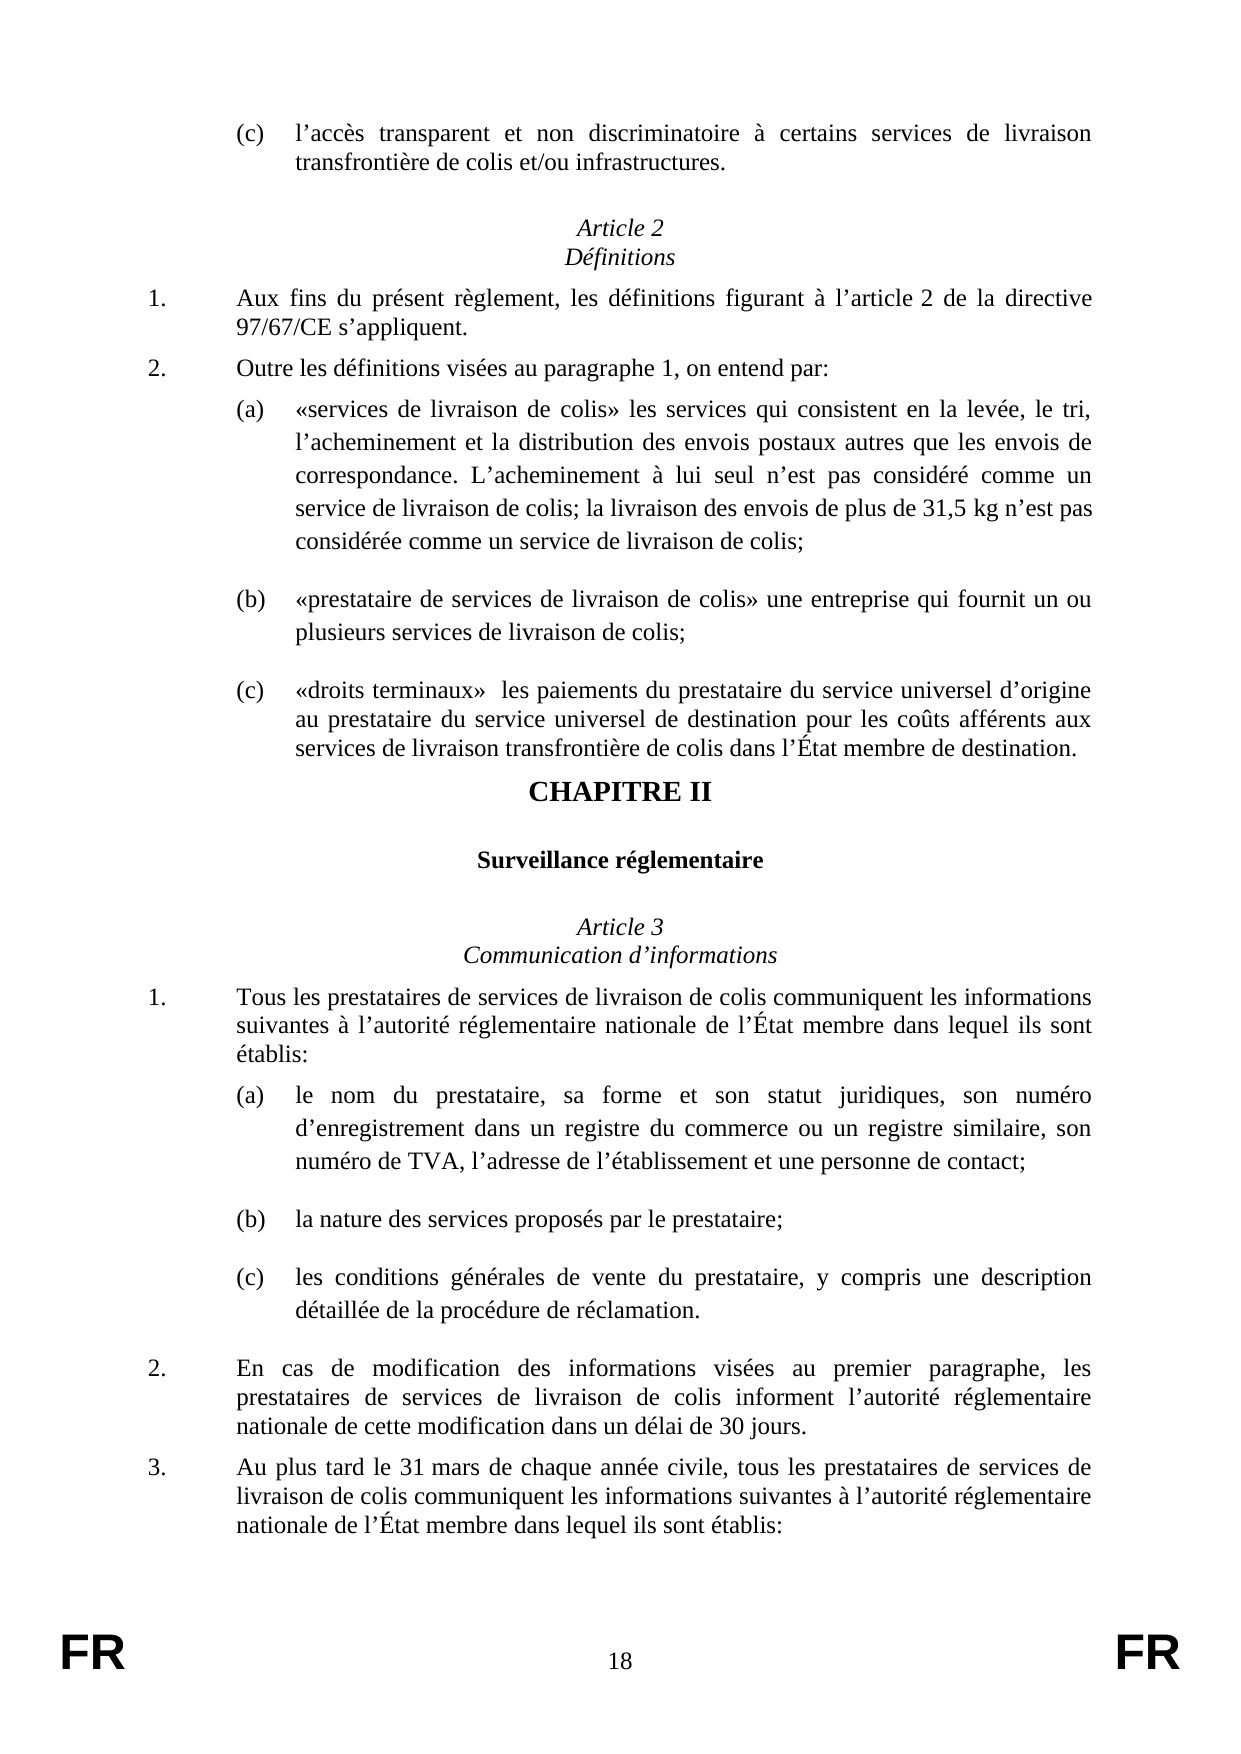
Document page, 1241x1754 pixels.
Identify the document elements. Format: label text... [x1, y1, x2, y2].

text 1. Tous les prestataires de services de livraison de colis communiquent les informations suivantes à l’autorité réglementaire nationale de l’État membre dans lequel ils sont établis: [148, 982, 1093, 1068]
text Article 3 Communication d’informations [148, 912, 1093, 969]
text 2. Outre les définitions visées au paragraphe 1, on entend par: [148, 353, 1093, 382]
text Article 2 Définitions [148, 213, 1093, 271]
text Surveillance réglementaire [148, 845, 1093, 874]
text «prestataire de services de livraison de colis» une entreprise qui fournit un ou plusieurs services de livraison de colis; [236, 584, 1093, 646]
text «droits terminaux» les paiements du prestataire du service universel d’origine au prestataire du service universel de destination pour les coûts afférents aux services de livraison transfrontière de colis dans l’État membre de destination. [236, 676, 1093, 762]
text 3. Au plus tard le 31 mars de chaque année civile, tous les prestataires de services de livraison de colis communiquent les informations suivantes à l’autorité réglementaire nationale de l’État membre dans lequel ils sont établis: [148, 1452, 1093, 1538]
list la nature des services proposés par le prestataire; [236, 1204, 1093, 1233]
text 2. En cas de modification des informations visées au premier paragraphe, les prestataires de services de livraison de colis informent l’autorité réglementaire nationale de cette modification dans un délai de 30 jours. [148, 1353, 1093, 1440]
text l’accès transparent et non discriminatoire à certains services de livraison transfrontière de colis et/ou infrastructures. [236, 118, 1093, 176]
title CHAPITRE II [148, 774, 1093, 808]
list les conditions générales de vente du prestataire, y compris une description détaillée de la procédure de réclamation. [236, 1262, 1093, 1324]
list «services de livraison de colis» les services qui consistent en la levée, le tri, l’acheminement et la distribution des envois postaux autres que les envois de correspondance. L’acheminement à lui seul n’est pas considéré comme un service de livraison de colis; la livraison des envois de plus de 31,5 kg n’est pas considérée comme un service de livraison de colis; [236, 394, 1093, 555]
list le nom du prestataire, sa forme et son statut juridiques, son numéro d’enregistrement dans un registre du commerce ou un registre similaire, son numéro de TVA, l’adresse de l’établissement et une personne de contact; [236, 1080, 1093, 1175]
text 1. Aux fins du présent règlement, les définitions figurant à l’article 2 de la directive 97/67/CE s’appliquent. [148, 283, 1093, 341]
